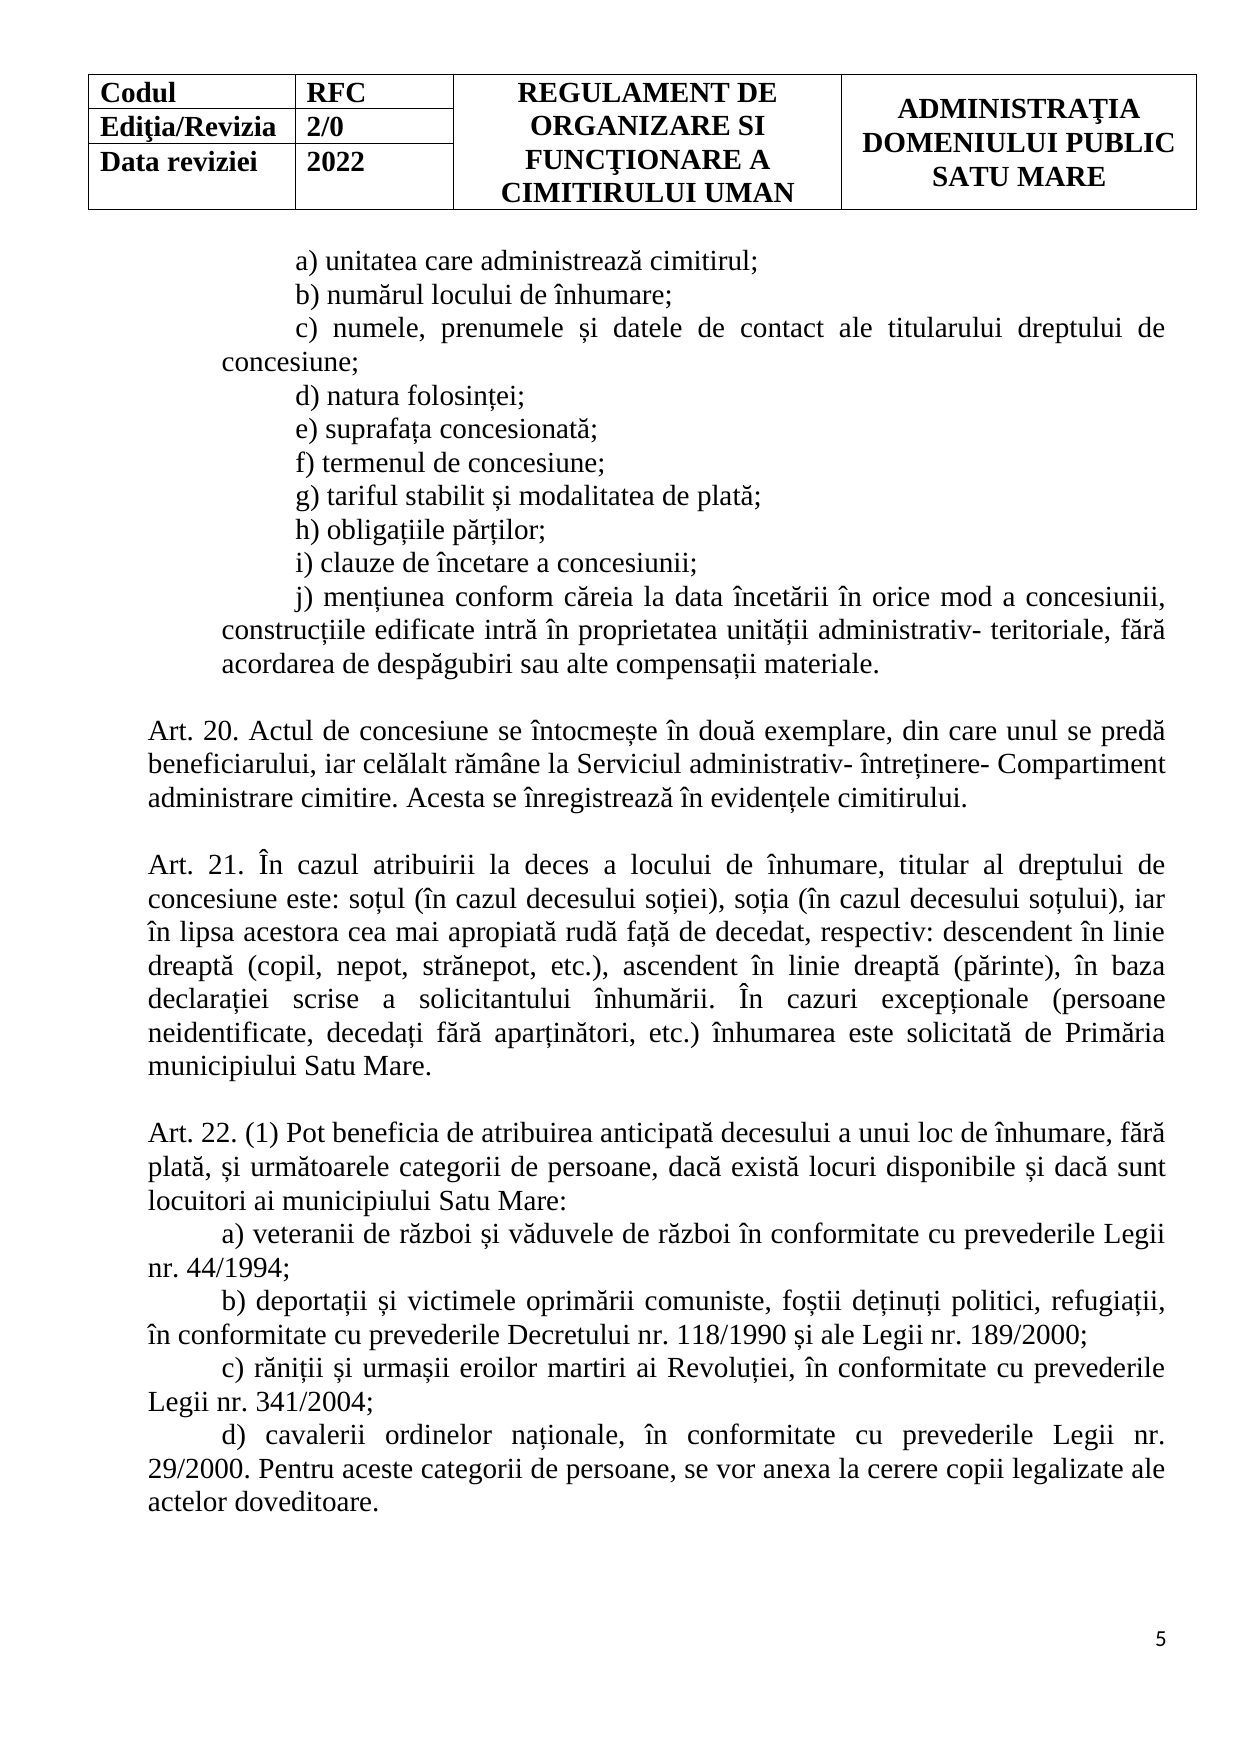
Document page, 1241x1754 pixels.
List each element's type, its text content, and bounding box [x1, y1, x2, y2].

text e) suprafața concesionată; [221, 411, 1167, 445]
text j) mențiunea conform căreia la data încetării în orice mod a concesiunii, construcțiile edificate intră în proprietatea unității administrativ- teritoriale, fără acordarea de despăgubiri sau alte compensații materiale. [221, 579, 1167, 679]
text Art. 20. Actul de concesiune se întocmește în două exemplare, din care unul se predă beneficiarului, iar celălalt rămâne la Serviciul administrativ- întreținere- Compartiment administrare cimitire. Acesta se înregistrează în evidențele cimitirului. [148, 713, 1167, 814]
text f) termenul de concesiune; [221, 445, 1167, 478]
text a) unitatea care administrează cimitirul; [221, 243, 1167, 277]
text Art. 21. În cazul atribuirii la deces a locului de înhumare, titular al dreptului de concesiune este: soțul (în cazul decesului soției), soția (în cazul decesului soțului), iar în lipsa acestora cea mai apropiată rudă față de decedat, respectiv: descendent în linie dreaptă (copil, nepot, strănepot, etc.), ascendent în linie dreaptă (părinte), în baza declarației scrise a solicitantului înhumării. În cazuri excepționale (persoane neidentificate, decedați fără aparținători, etc.) înhumarea este solicitată de Primăria municipiului Satu Mare. [148, 847, 1167, 1082]
text b) numărul locului de înhumare; [221, 277, 1167, 311]
text d) cavalerii ordinelor naționale, în conformitate cu prevederile Legii nr. 29/2000. Pentru aceste categorii de persoane, se vor anexa la cerere copii legalizate ale actelor doveditoare. [148, 1417, 1167, 1518]
text c) numele, prenumele și datele de contact ale titularului dreptului de concesiune; [221, 311, 1167, 378]
text h) obligațiile părților; [221, 512, 1167, 545]
text a) veteranii de război și văduvele de război în conformitate cu prevederile Legii nr. 44/1994; [148, 1216, 1167, 1283]
text b) deportații și victimele oprimării comuniste, foștii deținuți politici, refugiații, în conformitate cu prevederile Decretului nr. 118/1990 și ale Legii nr. 189/2000; [148, 1283, 1167, 1350]
text i) clauze de încetare a concesiunii; [221, 545, 1167, 579]
text Art. 22. (1) Pot beneficia de atribuirea anticipată decesului a unui loc de înhumare, fără plată, și următoarele categorii de persoane, dacă există locuri disponibile și dacă sunt locuitori ai municipiului Satu Mare: [148, 1116, 1167, 1216]
text g) tariful stabilit și modalitatea de plată; [221, 478, 1167, 512]
text d) natura folosinței; [221, 378, 1167, 411]
text c) răniții și urmașii eroilor martiri ai Revoluției, în conformitate cu prevederile Legii nr. 341/2004; [148, 1350, 1167, 1417]
